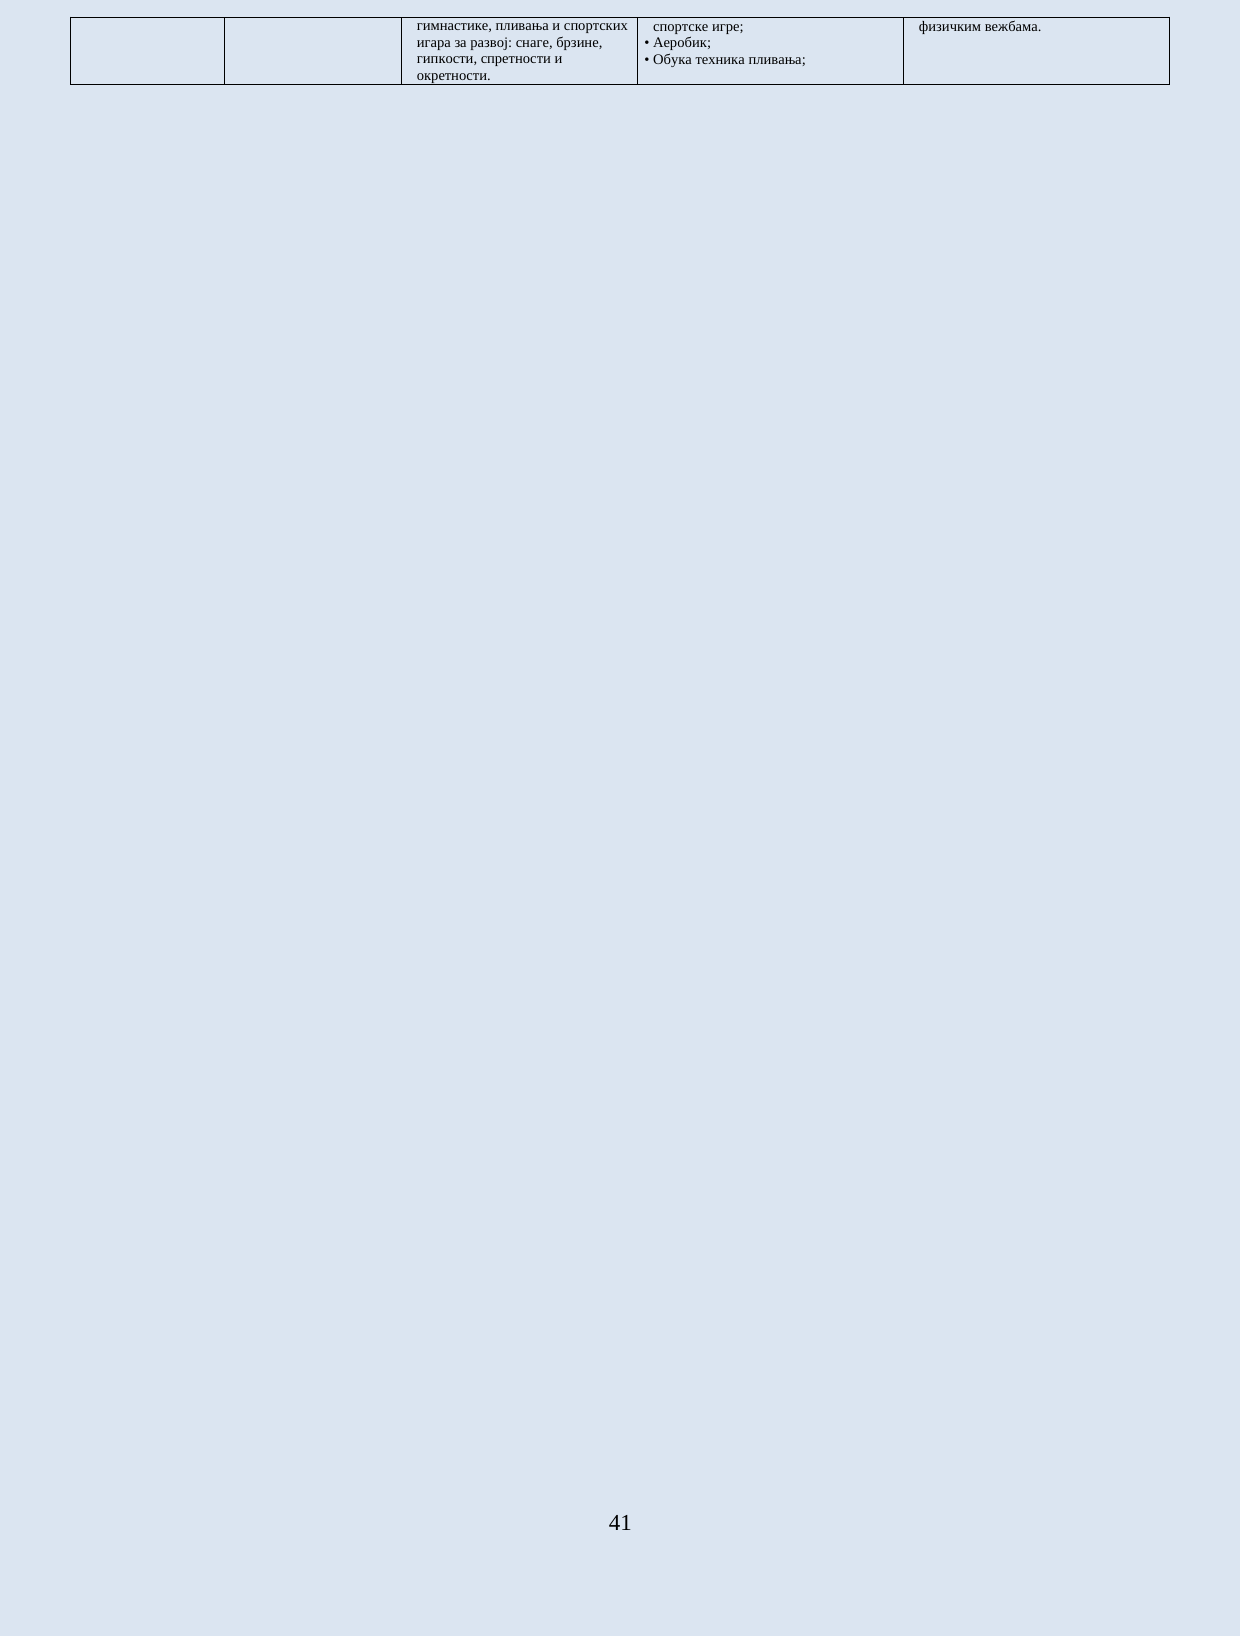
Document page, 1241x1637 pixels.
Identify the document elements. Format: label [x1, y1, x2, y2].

table_cell [402, 18, 637, 83]
table_cell [71, 18, 224, 83]
table_cell [638, 18, 903, 83]
table_cell [225, 18, 401, 83]
